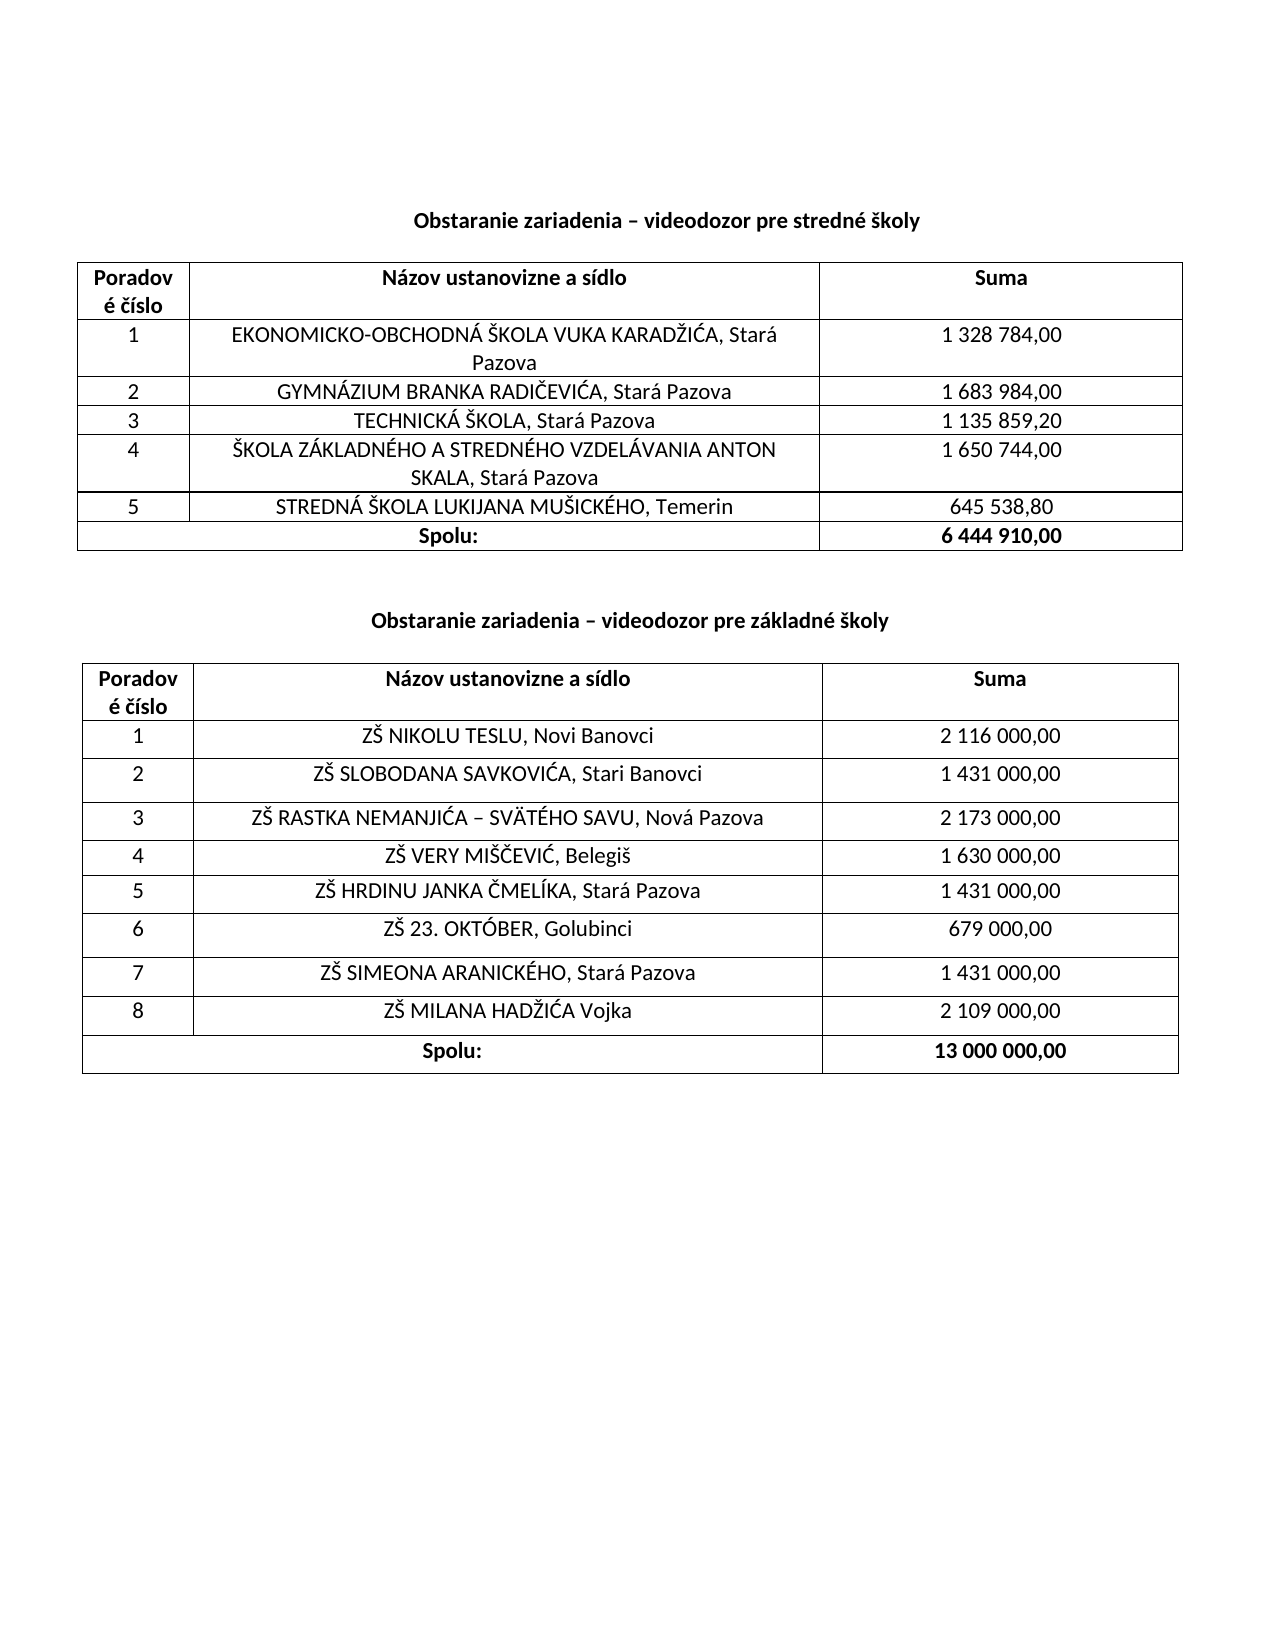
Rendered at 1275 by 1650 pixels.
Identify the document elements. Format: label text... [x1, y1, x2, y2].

table_cell STREDNÁ ŠKOLA LUKIJANA MUŠICKÉHO, Temerin [190, 493, 819, 521]
table_cell Spolu: [78, 522, 819, 549]
table_cell 2 [78, 377, 189, 405]
table_cell TECHNICKÁ ŠKOLA, Stará Pazova [190, 406, 819, 434]
table_cell ZŠ VERY MIŠČEVIĆ, Belegiš [194, 841, 822, 875]
table_header Poradové číslo [83, 664, 193, 720]
table_cell 2 173 000,00 [823, 803, 1178, 840]
table_cell ZŠ SLOBODANA SAVKOVIĆA, Stari Banovci [194, 759, 822, 802]
table_cell 4 [83, 841, 193, 875]
table_cell 4 [78, 435, 189, 491]
table_cell ZŠ NIKOLU TESLU, Novi Banovci [194, 721, 822, 758]
table_cell ZŠ RASTKA NEMANJIĆA – SVÄTÉHO SAVU, Nová Pazova [194, 803, 822, 840]
table_cell 1 431 000,00 [823, 958, 1178, 996]
table_cell GYMNÁZIUM BRANKA RADIČEVIĆA, Stará Pazova [190, 377, 819, 405]
table_cell 1 [83, 721, 193, 758]
table_cell 679 000,00 [823, 914, 1178, 957]
table_cell ŠKOLA ZÁKLADNÉHO A STREDNÉHO VZDELÁVANIA ANTON SKALA, Stará Pazova [190, 435, 819, 491]
table_cell 5 [78, 493, 189, 521]
table_cell 2 [83, 759, 193, 802]
table_cell 8 [83, 997, 193, 1035]
table_cell ZŠ HRDINU JANKA ČMELÍKA, Stará Pazova [194, 876, 822, 913]
table_cell 1 431 000,00 [823, 759, 1178, 802]
table_header Poradové číslo [78, 263, 189, 319]
table_cell 3 [78, 406, 189, 434]
table_cell ZŠ MILANA HADŽIĆA Vojka [194, 997, 822, 1035]
table_cell 3 [83, 803, 193, 840]
table_cell 6 [83, 914, 193, 957]
table_header Suma [820, 263, 1182, 319]
table_cell 1 650 744,00 [820, 435, 1182, 491]
table_cell 645 538,80 [820, 493, 1182, 521]
table_cell ZŠ SIMEONA ARANICKÉHO, Stará Pazova [194, 958, 822, 996]
table_cell 6 444 910,00 [820, 522, 1182, 549]
table_cell Spolu: [83, 1036, 822, 1073]
table_cell ZŠ 23. OKTÓBER, Golubinci [194, 914, 822, 957]
table_cell 5 [83, 876, 193, 913]
table_cell 1 135 859,20 [820, 406, 1182, 434]
table_header Suma [823, 664, 1178, 720]
table_cell 1 630 000,00 [823, 841, 1178, 875]
table_cell 1 328 784,00 [820, 320, 1182, 376]
text Obstaranie zariadenia – videodozor pre základné školy [59, 607, 1201, 635]
table_cell EKONOMICKO-OBCHODNÁ ŠKOLA VUKA KARADŽIĆA, Stará Pazova [190, 320, 819, 376]
table_cell 2 109 000,00 [823, 997, 1178, 1035]
table_cell 1 683 984,00 [820, 377, 1182, 405]
text Obstaranie zariadenia – videodozor pre stredné školy [59, 206, 1201, 234]
table_cell 1 431 000,00 [823, 876, 1178, 913]
table_cell 2 116 000,00 [823, 721, 1178, 758]
table_header Názov ustanovizne a sídlo [190, 263, 819, 319]
table_header Názov ustanovizne a sídlo [194, 664, 822, 720]
table_cell 13 000 000,00 [823, 1036, 1178, 1073]
table_cell 7 [83, 958, 193, 996]
table_cell 1 [78, 320, 189, 376]
